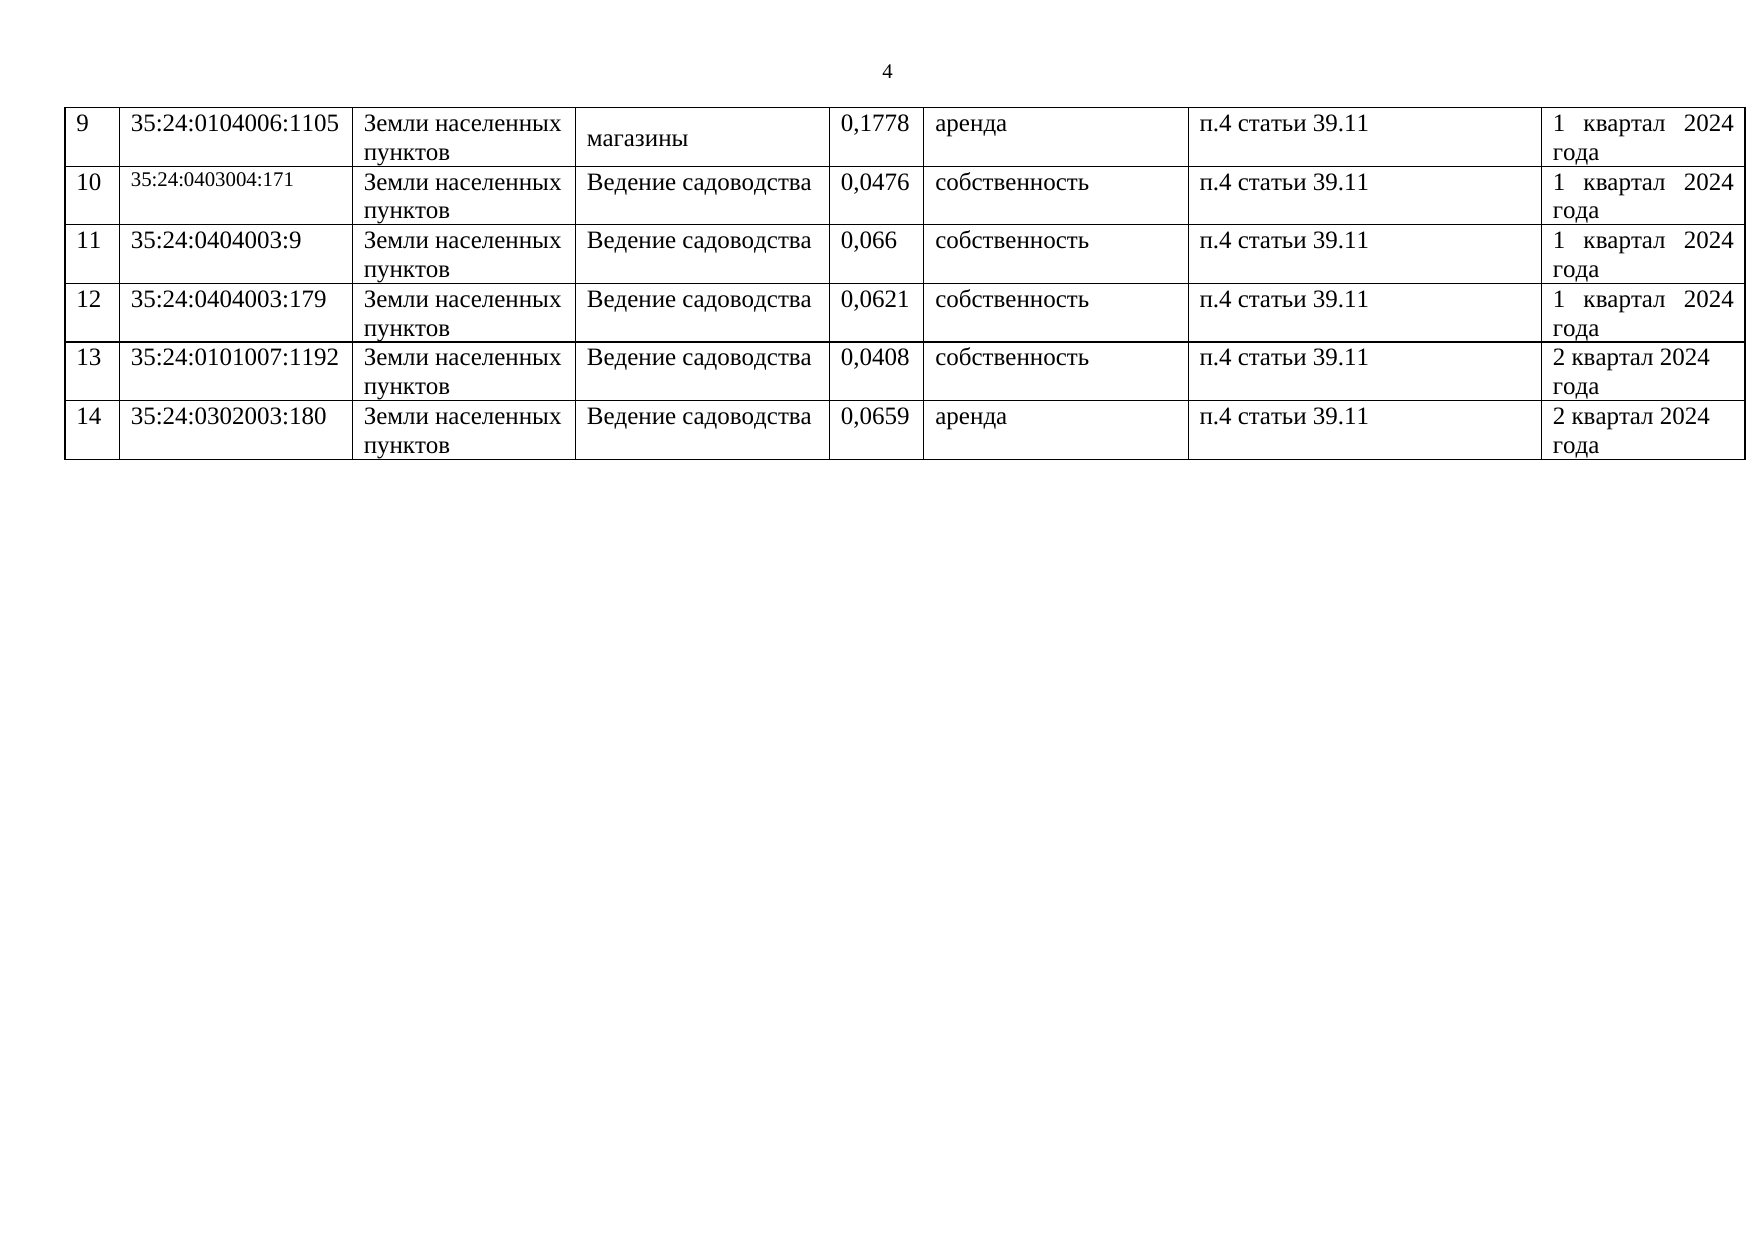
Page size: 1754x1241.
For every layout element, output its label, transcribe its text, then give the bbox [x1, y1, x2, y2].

table_cell 0,0659 [830, 401, 923, 458]
table_cell Ведение садоводства [576, 284, 829, 341]
table_cell магазины [576, 108, 829, 166]
table_cell 12 [66, 284, 119, 341]
table_cell собственность [924, 343, 1188, 400]
table_cell 2 квартал 2024 года [1542, 343, 1744, 400]
table_cell 1 квартал 2024 года [1542, 225, 1744, 283]
table_cell 35:24:0302003:180 [120, 401, 352, 458]
table_cell п.4 статьи 39.11 [1189, 284, 1541, 341]
table_cell 0,0621 [830, 284, 923, 341]
table_cell п.4 статьи 39.11 [1189, 343, 1541, 400]
table_cell Земли населенных пунктов [353, 343, 575, 400]
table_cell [353, 108, 575, 166]
table_cell аренда [924, 108, 1188, 166]
table_cell аренда [924, 401, 1188, 458]
table_cell 0,066 [830, 225, 923, 283]
table_cell 0,0408 [830, 343, 923, 400]
table_cell Ведение садоводства [576, 401, 829, 458]
table_cell Ведение садоводства [576, 225, 829, 283]
table_cell п.4 статьи 39.11 [1189, 108, 1541, 166]
table_cell 14 [66, 401, 119, 458]
table_cell 11 [66, 225, 119, 283]
table_cell Земли населенных пунктов [353, 167, 575, 224]
table_cell 0,0476 [830, 167, 923, 224]
table_cell собственность [924, 167, 1188, 224]
table_cell 35:24:0101007:1192 [120, 343, 352, 400]
table_cell собственность [924, 225, 1188, 283]
table_cell Земли населенных пунктов [353, 401, 575, 458]
table_cell Земли населенных пунктов [353, 225, 575, 283]
table_cell 10 [66, 167, 119, 224]
table_cell 2 квартал 2024 года [1542, 401, 1744, 458]
table_cell Земли населенных пунктов [353, 284, 575, 341]
table_cell 9 [66, 108, 119, 166]
table_cell 35:24:0104006:1105 [120, 108, 352, 166]
table_cell 35:24:0404003:9 [120, 225, 352, 283]
table_cell п.4 статьи 39.11 [1189, 225, 1541, 283]
table_cell п.4 статьи 39.11 [1189, 167, 1541, 224]
table_cell 13 [66, 343, 119, 400]
table_cell Ведение садоводства [576, 343, 829, 400]
table_cell 1 квартал 2024 года [1542, 284, 1744, 341]
table_cell 35:24:0404003:179 [120, 284, 352, 341]
table_cell собственность [924, 284, 1188, 341]
table_cell п.4 статьи 39.11 [1189, 401, 1541, 458]
table_cell 1 квартал 2024 года [1542, 108, 1744, 166]
table_cell 35:24:0403004:171 [120, 167, 352, 224]
table_cell 1 квартал 2024 года [1542, 167, 1744, 224]
table_cell Ведение садоводства [576, 167, 829, 224]
table_cell 0,1778 [830, 108, 923, 166]
